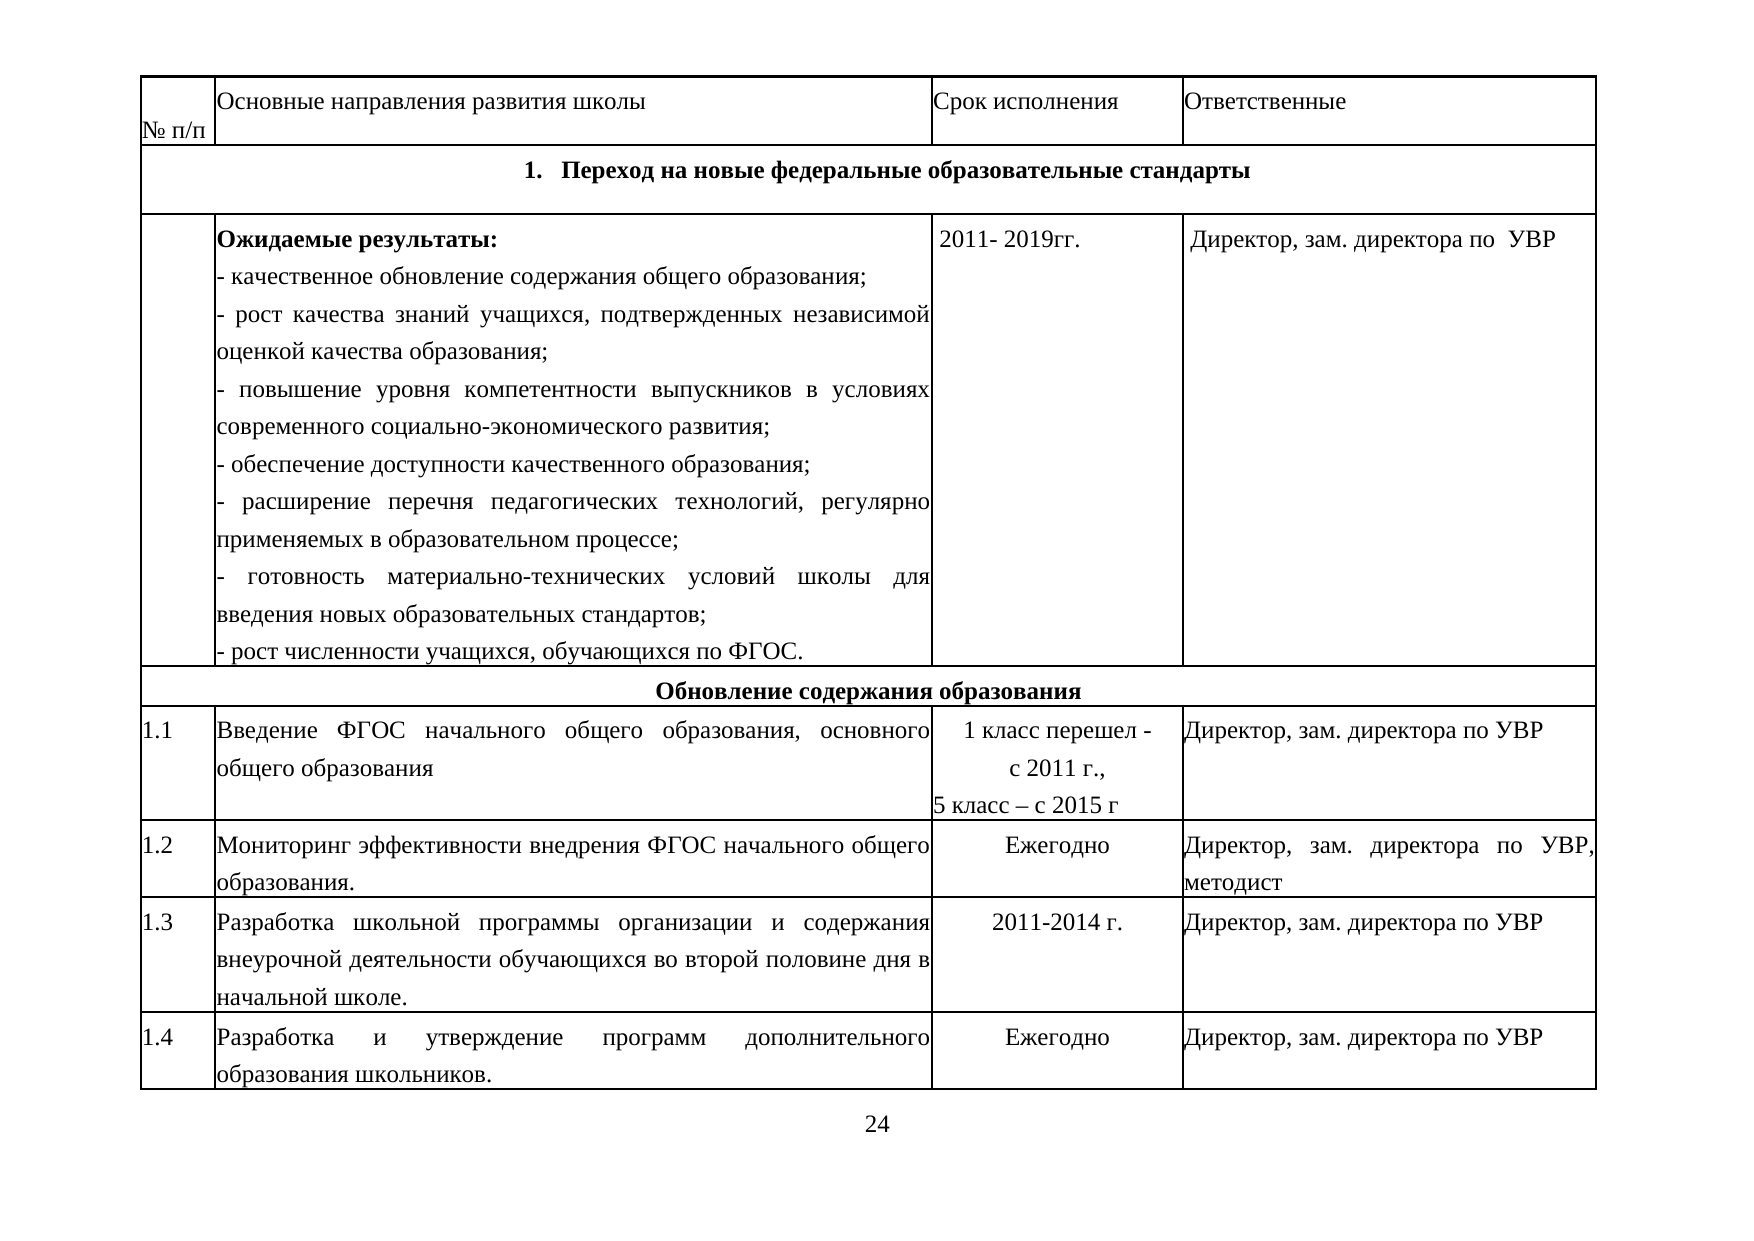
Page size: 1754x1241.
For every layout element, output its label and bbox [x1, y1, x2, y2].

table_header [118, 74, 1635, 1092]
